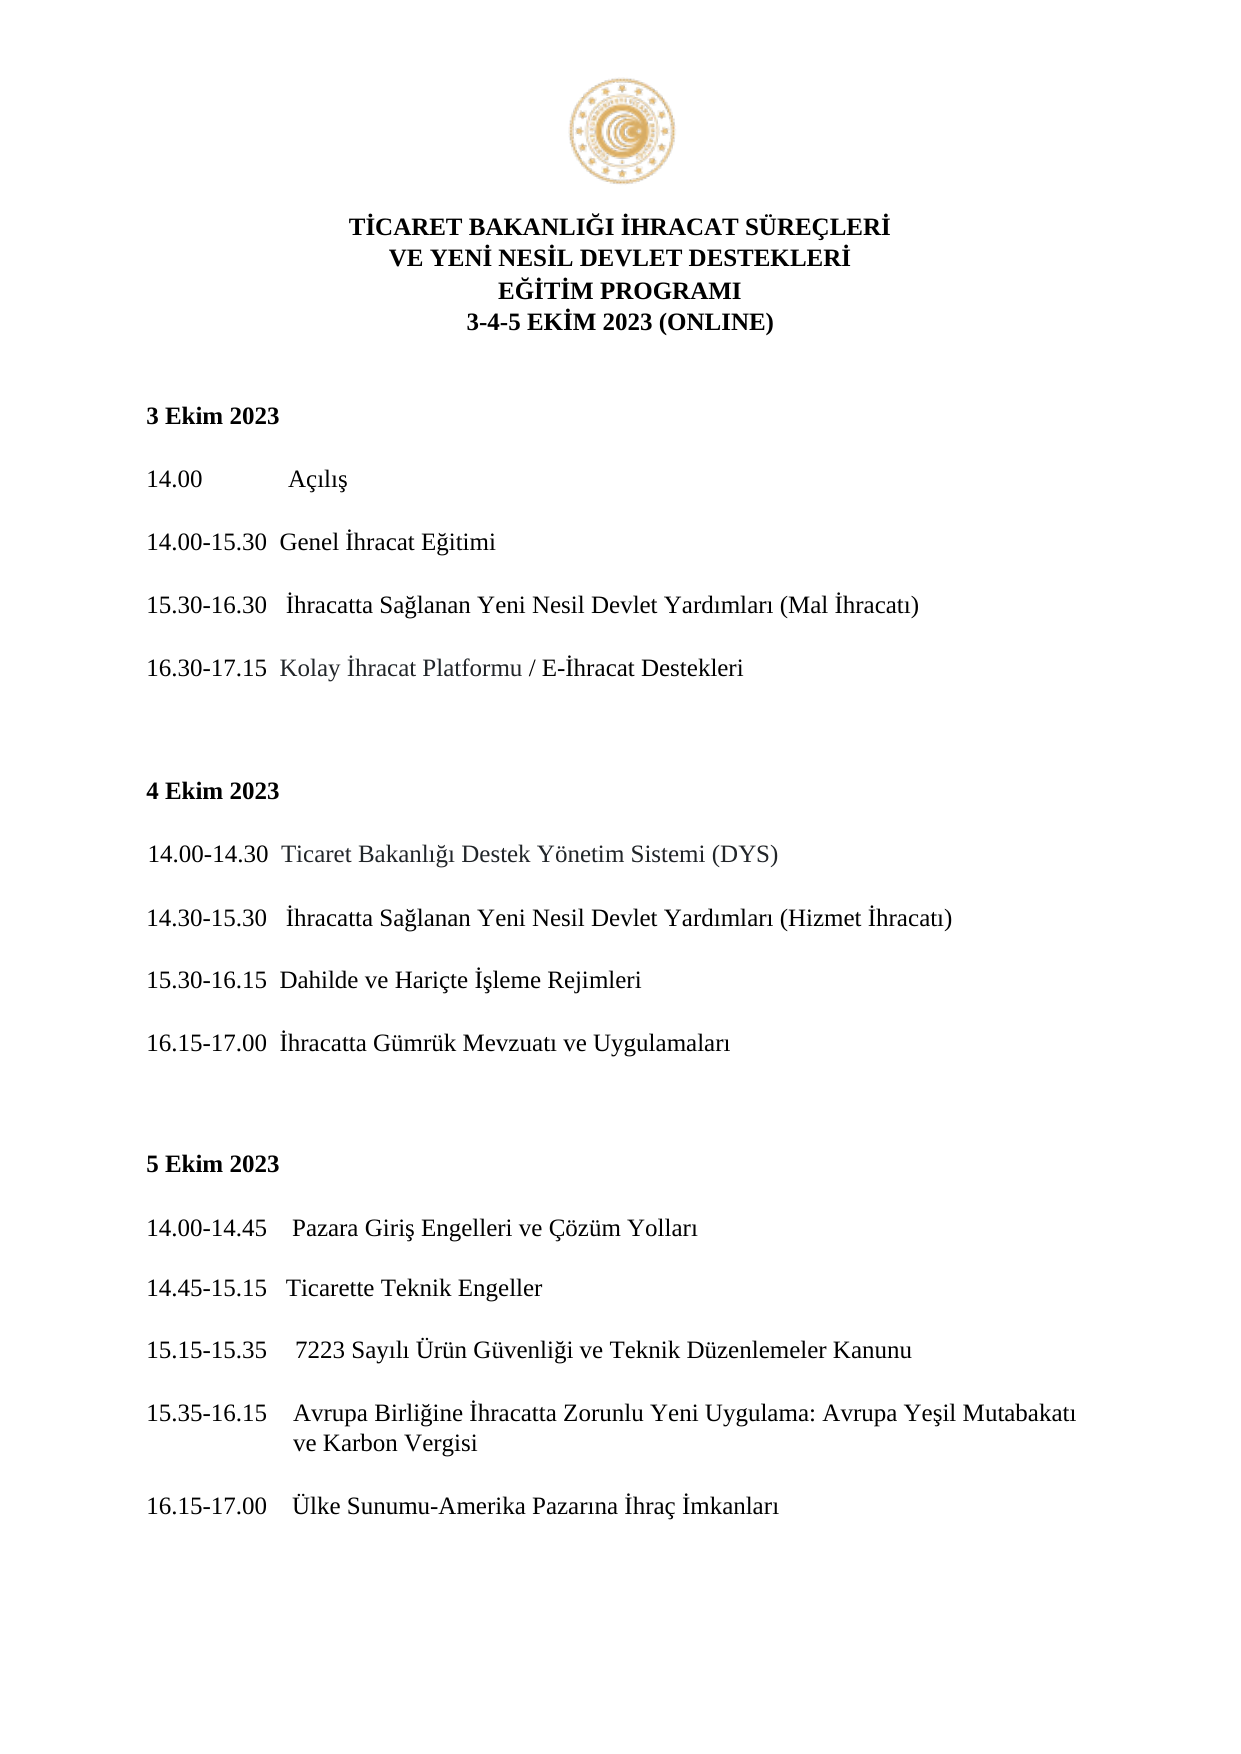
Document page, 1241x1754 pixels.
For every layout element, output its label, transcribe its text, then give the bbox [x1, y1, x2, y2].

subtitle 3 Ekim 2023 [146, 401, 1077, 430]
text 14.00-15.30 Genel İhracat Eğitimi [146, 527, 1077, 556]
text 15.35-16.15 Avrupa Birliğine İhracatta Zorunlu Yeni Uygulama: Avrupa Yeşil Mutabakatı ve Karbon Vergisi [146, 1398, 1077, 1457]
text 14.00 Açılış [146, 464, 1077, 493]
text EĞİTİM PROGRAMI [163, 276, 1077, 305]
text 15.30-16.15 Dahilde ve Hariçte İşleme Rejimleri [146, 966, 1077, 994]
text VE YENİ NESİL DEVLET DESTEKLERİ [163, 243, 1077, 271]
subtitle 4 Ekim 2023 [146, 776, 1077, 805]
text 15.30-16.30 İhracatta Sağlanan Yeni Nesil Devlet Yardımları (Mal İhracatı) [146, 590, 1077, 619]
text 14.30-15.30 İhracatta Sağlanan Yeni Nesil Devlet Yardımları (Hizmet İhracatı) [146, 903, 1077, 932]
text TİCARET BAKANLIĞI İHRACAT SÜREÇLERİ [163, 212, 1077, 240]
text 3-4-5 EKİM 2023 (ONLINE) [163, 307, 1077, 336]
text 14.45-15.15 Ticarette Teknik Engeller [146, 1273, 1077, 1302]
text 16.15-17.00 Ülke Sunumu-Amerika Pazarına İhraç İmkanları [146, 1491, 1077, 1519]
picture [544, 53, 701, 210]
subtitle 5 Ekim 2023 [146, 1149, 1077, 1178]
text 16.30-17.15 Kolay İhracat Platformu / E-İhracat Destekleri [146, 653, 1077, 681]
text 14.00-14.30 Ticaret Bakanlığı Destek Yönetim Sistemi (DYS) [147, 839, 1077, 868]
text 14.00-14.45 Pazara Giriş Engelleri ve Çözüm Yolları [146, 1213, 1077, 1241]
text 15.15-15.35 7223 Sayılı Ürün Güvenliği ve Teknik Düzenlemeler Kanunu [146, 1335, 1077, 1364]
text 16.15-17.00 İhracatta Gümrük Mevzuatı ve Uygulamaları [146, 1028, 1077, 1057]
